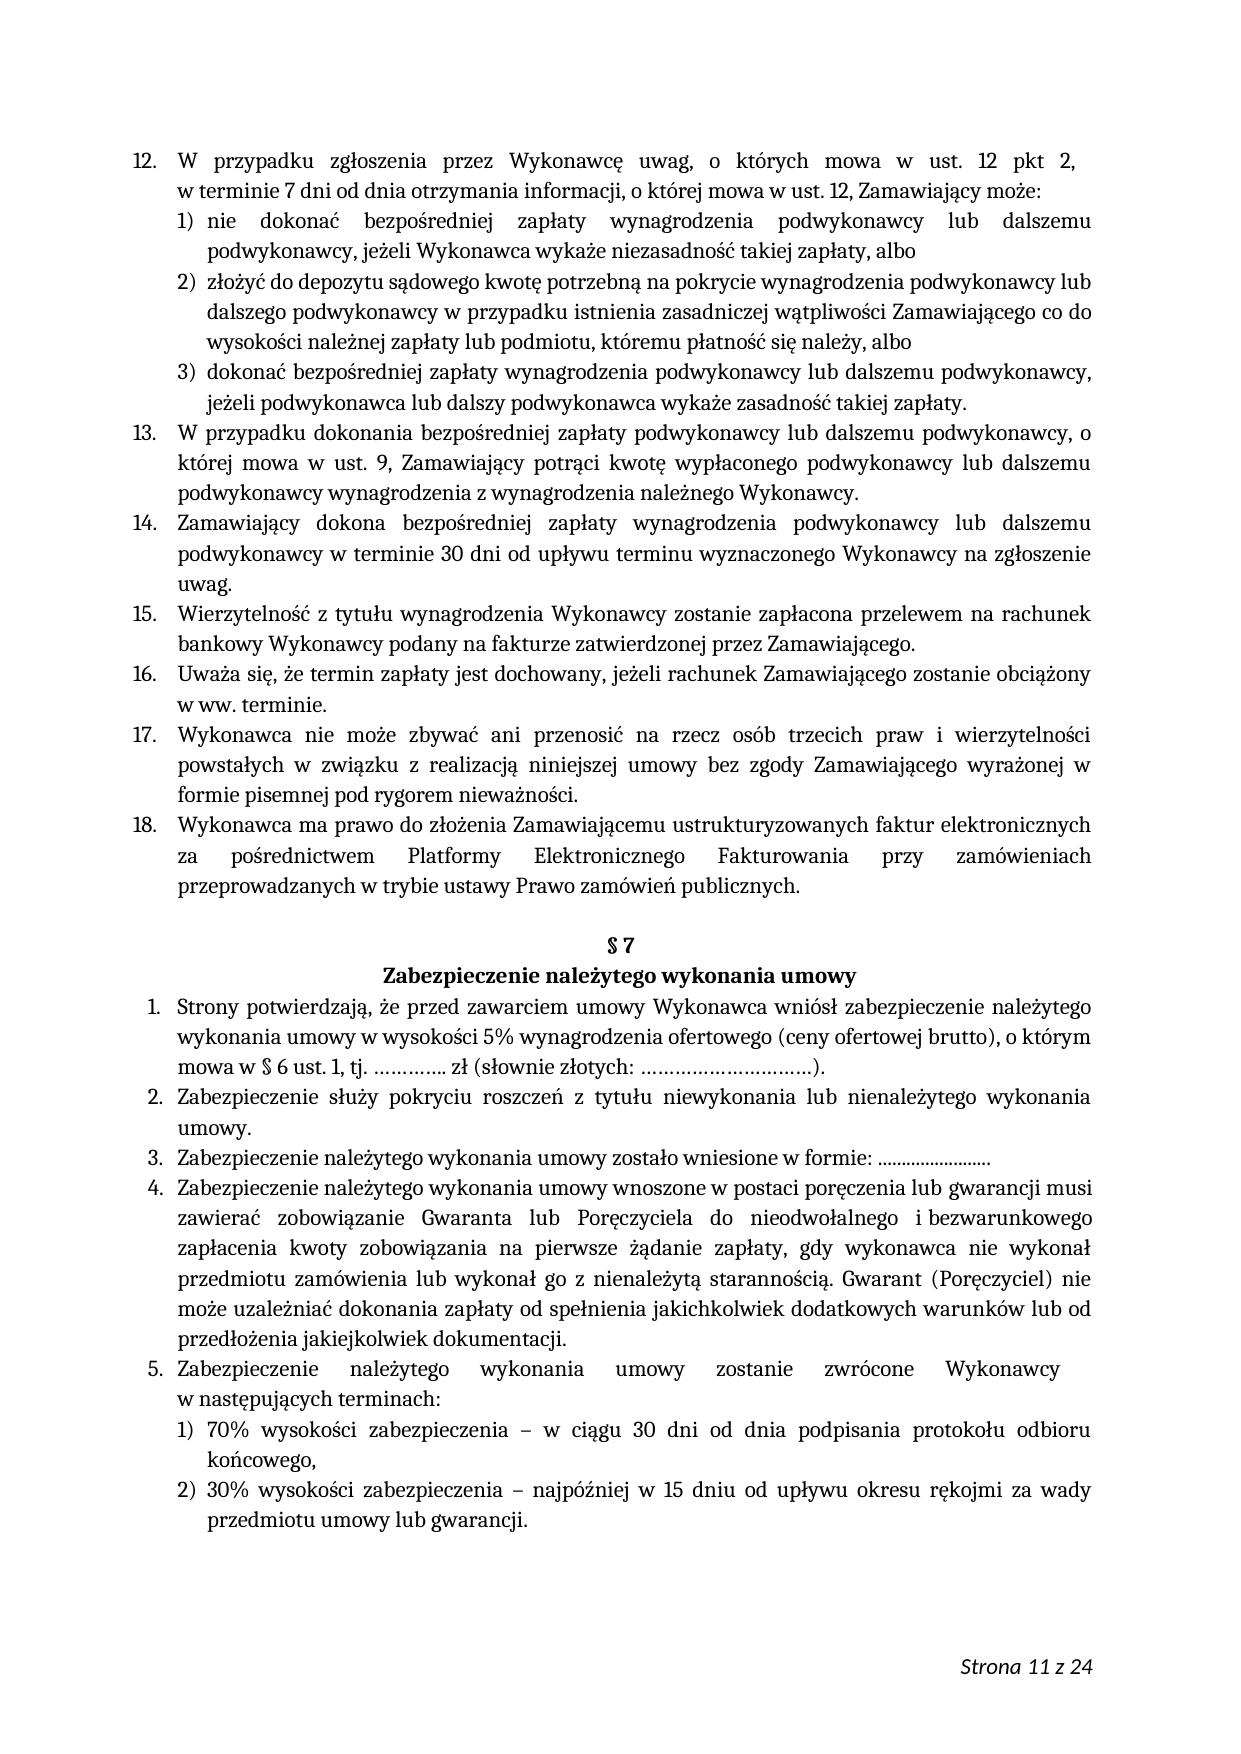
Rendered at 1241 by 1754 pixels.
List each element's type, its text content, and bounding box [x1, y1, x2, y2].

list Zabezpieczenie należytego wykonania umowy wnoszone w postaci poręczenia lub gwarancji musi zawierać zobowiązanie Gwaranta lub Poręczyciela do nieodwołalnego i bezwarunkowego zapłacenia kwoty zobowiązania na pierwsze żądanie zapłaty, gdy wykonawca nie wykonał przedmiotu zamówienia lub wykonał go z nienależytą starannością. Gwarant (Poręczyciel) nie może uzależniać dokonania zapłaty od spełnienia jakichkolwiek dodatkowych warunków lub od przedłożenia jakiejkolwiek dokumentacji. [148, 1175, 1092, 1352]
list dokonać bezpośredniej zapłaty wynagrodzenia podwykonawcy lub dalszemu podwykonawcy, jeżeli podwykonawca lub dalszy podwykonawca wykaże zasadność takiej zapłaty. [177, 359, 1092, 416]
list Zabezpieczenie należytego wykonania umowy zostało wniesione w formie: ........................ [148, 1144, 1092, 1171]
list Zabezpieczenie służy pokryciu roszczeń z tytułu niewykonania lub nienależytego wykonania umowy. [148, 1084, 1092, 1141]
text § 7 [148, 933, 1092, 959]
list Wykonawca ma prawo do złożenia Zamawiającemu ustrukturyzowanych faktur elektronicznych za pośrednictwem Platformy Elektronicznego Fakturowania przy zamówieniach przeprowadzanych w trybie ustawy Prawo zamówień publicznych. [133, 812, 1092, 899]
list 70% wysokości zabezpieczenia – w ciągu 30 dni od dnia podpisania protokołu odbioru końcowego, [177, 1416, 1092, 1473]
text Zabezpieczenie należytego wykonania umowy [148, 963, 1092, 990]
list Wykonawca nie może zbywać ani przenosić na rzecz osób trzecich praw i wierzytelności powstałych w związku z realizacją niniejszej umowy bez zgody Zamawiającego wyrażonej w formie pisemnej pod rygorem nieważności. [133, 722, 1092, 808]
list 30% wysokości zabezpieczenia – najpóźniej w 15 dniu od upływu okresu rękojmi za wady przedmiotu umowy lub gwarancji. [177, 1477, 1092, 1533]
list Zabezpieczenie należytego wykonania umowy zostanie zwrócone Wykonawcy w następujących terminach: [148, 1356, 1092, 1413]
list nie dokonać bezpośredniej zapłaty wynagrodzenia podwykonawcy lub dalszemu podwykonawcy, jeżeli Wykonawca wykaże niezasadność takiej zapłaty, albo [177, 208, 1092, 265]
list Strony potwierdzają, że przed zawarciem umowy Wykonawca wniósł zabezpieczenie należytego wykonania umowy w wysokości 5% wynagrodzenia ofertowego (ceny ofertowej brutto), o którym mowa w § 6 ust. 1, tj. …………. zł (słownie złotych: …………………………). [148, 993, 1092, 1080]
list W przypadku zgłoszenia przez Wykonawcę uwag, o których mowa w ust. 12 pkt 2, w terminie 7 dni od dnia otrzymania informacji, o której mowa w ust. 12, Zamawiający może: [133, 148, 1092, 204]
list Zamawiający dokona bezpośredniej zapłaty wynagrodzenia podwykonawcy lub dalszemu podwykonawcy w terminie 30 dni od upływu terminu wyznaczonego Wykonawcy na zgłoszenie uwag. [133, 510, 1092, 597]
list Wierzytelność z tytułu wynagrodzenia Wykonawcy zostanie zapłacona przelewem na rachunek bankowy Wykonawcy podany na fakturze zatwierdzonej przez Zamawiającego. [133, 601, 1092, 657]
list W przypadku dokonania bezpośredniej zapłaty podwykonawcy lub dalszemu podwykonawcy, o której mowa w ust. 9, Zamawiający potrąci kwotę wypłaconego podwykonawcy lub dalszemu podwykonawcy wynagrodzenia z wynagrodzenia należnego Wykonawcy. [133, 419, 1092, 506]
list Uważa się, że termin zapłaty jest dochowany, jeżeli rachunek Zamawiającego zostanie obciążony w ww. terminie. [133, 661, 1092, 718]
list złożyć do depozytu sądowego kwotę potrzebną na pokrycie wynagrodzenia podwykonawcy lub dalszego podwykonawcy w przypadku istnienia zasadniczej wątpliwości Zamawiającego co do wysokości należnej zapłaty lub podmiotu, któremu płatność się należy, albo [177, 268, 1092, 355]
